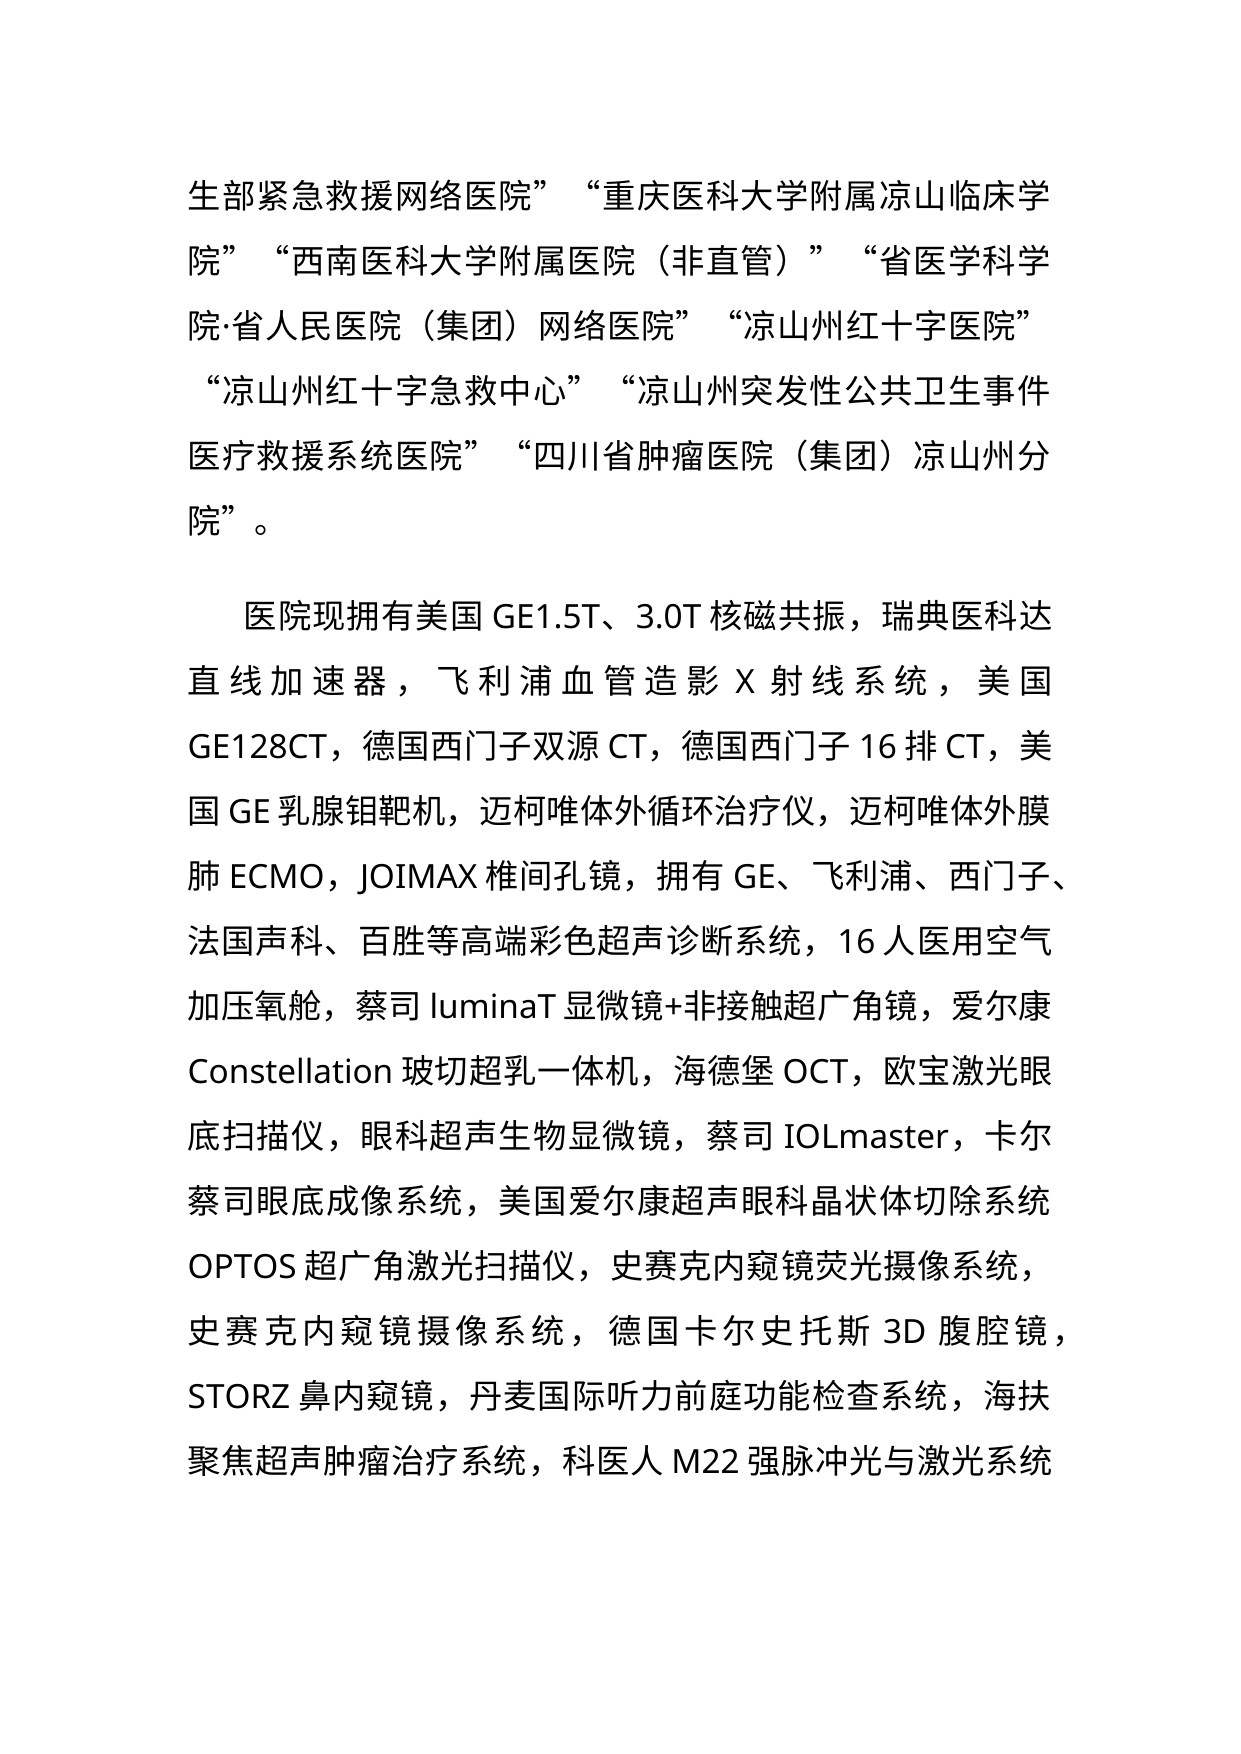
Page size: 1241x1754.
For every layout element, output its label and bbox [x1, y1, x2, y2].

text [187, 162, 1053, 552]
text [187, 581, 1053, 1491]
